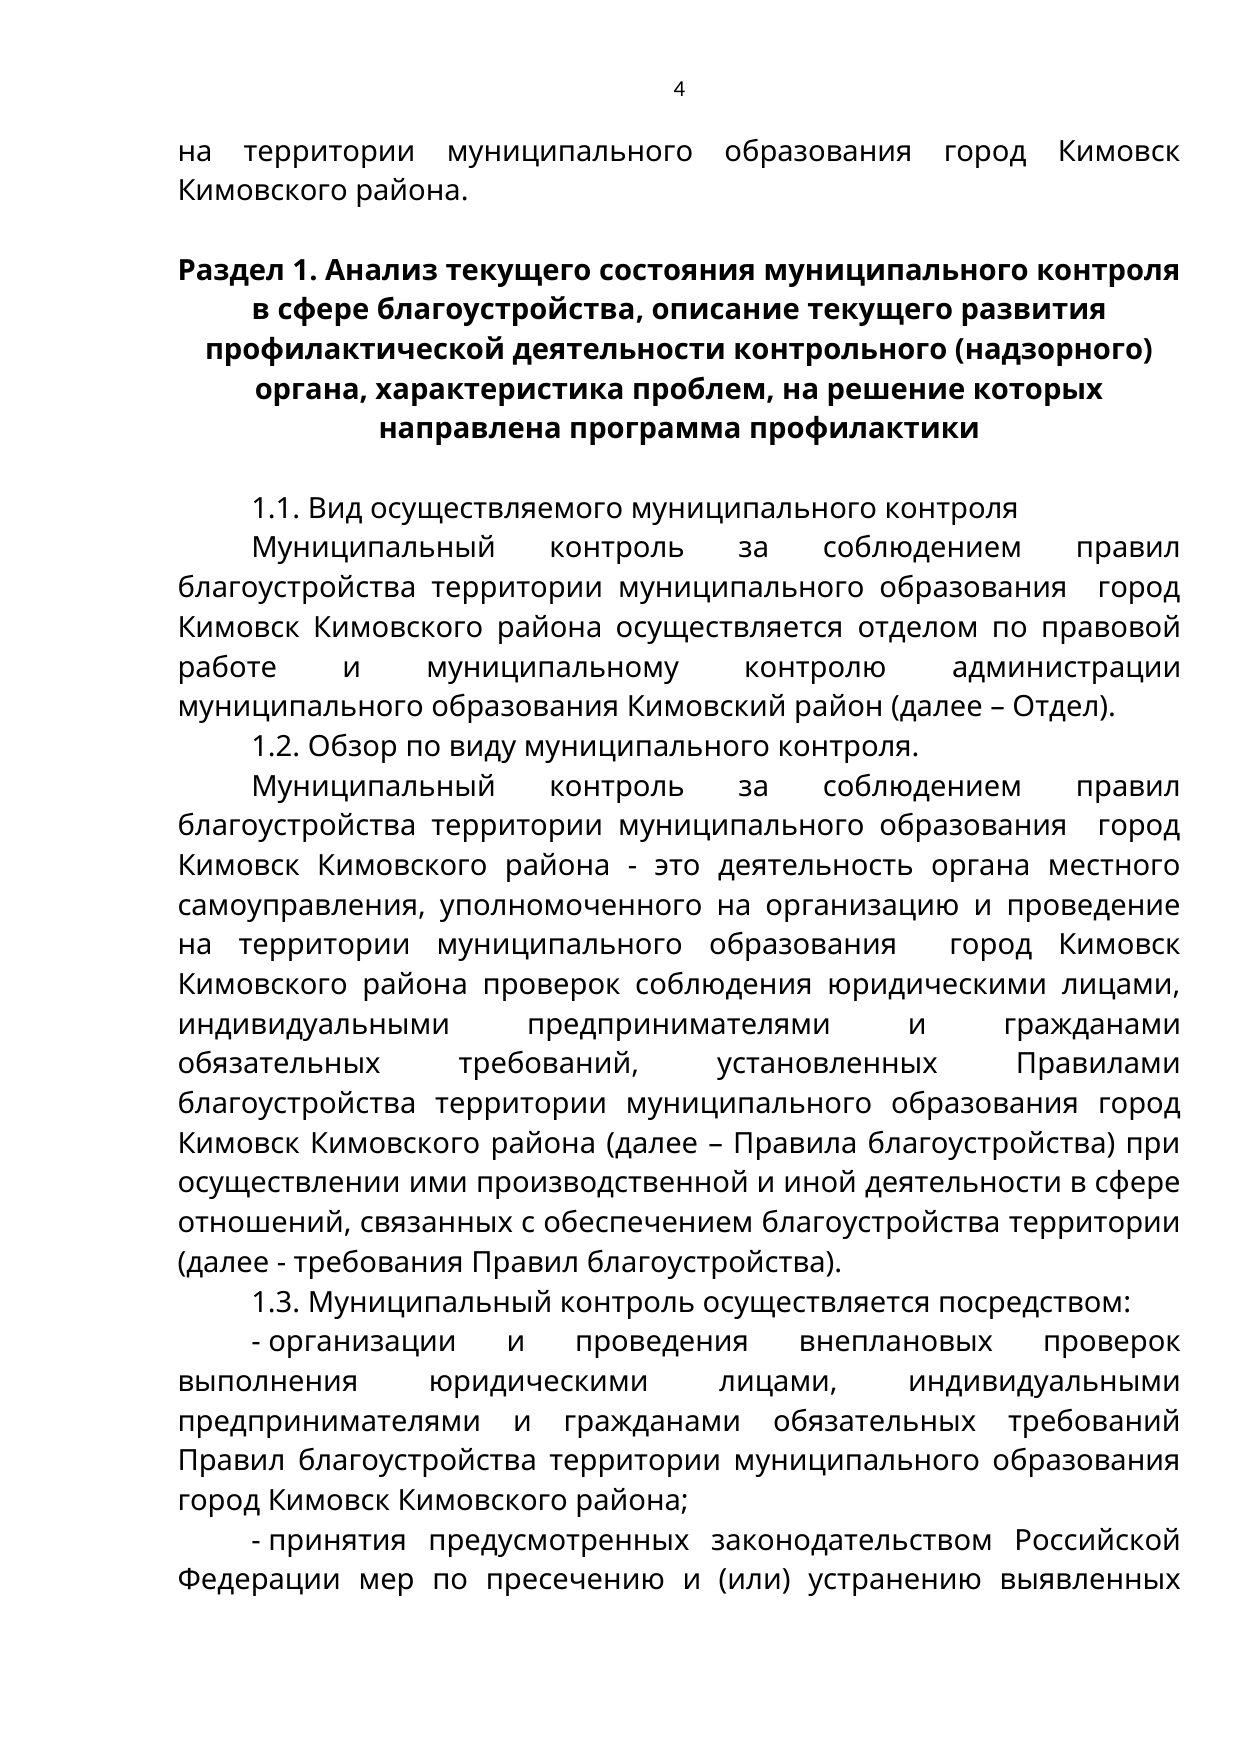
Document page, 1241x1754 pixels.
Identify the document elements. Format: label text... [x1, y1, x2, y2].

text Муниципальный контроль за соблюдением правил благоустройства территории муниципального образования город Кимовск Кимовского района - это деятельность органа местного самоуправления, уполномоченного на организацию и проведение на территории муниципального образования город Кимовск Кимовского района проверок соблюдения юридическими лицами, индивидуальными предпринимателями и гражданами обязательных требований, установленных Правилами благоустройства территории муниципального образования город Кимовск Кимовского района (далее – Правила благоустройства) при осуществлении ими производственной и иной деятельности в сфере отношений, связанных с обеспечением благоустройства территории (далее - требования Правил благоустройства). [177, 765, 1181, 1281]
text 1.2. Обзор по виду муниципального контроля. [177, 725, 1181, 765]
text - организации и проведения внеплановых проверок выполнения юридическими лицами, индивидуальными предпринимателями и гражданами обязательных требований Правил благоустройства территории муниципального образования город Кимовск Кимовского района; [177, 1321, 1181, 1519]
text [177, 1519, 1181, 1598]
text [177, 130, 1181, 209]
text Раздел 1. Анализ текущего состояния муниципального контроля в сфере благоустройства, описание текущего развития профилактической деятельности контрольного (надзорного) органа, характеристика проблем, на решение которых направлена программа профилактики [177, 249, 1181, 447]
text 1.1. Вид осуществляемого муниципального контроля [177, 487, 1181, 527]
text 1.3. Муниципальный контроль осуществляется посредством: [177, 1281, 1181, 1321]
text Муниципальный контроль за соблюдением правил благоустройства территории муниципального образования город Кимовск Кимовского района осуществляется отделом по правовой работе и муниципальному контролю администрации муниципального образования Кимовский район (далее – Отдел). [177, 527, 1181, 725]
